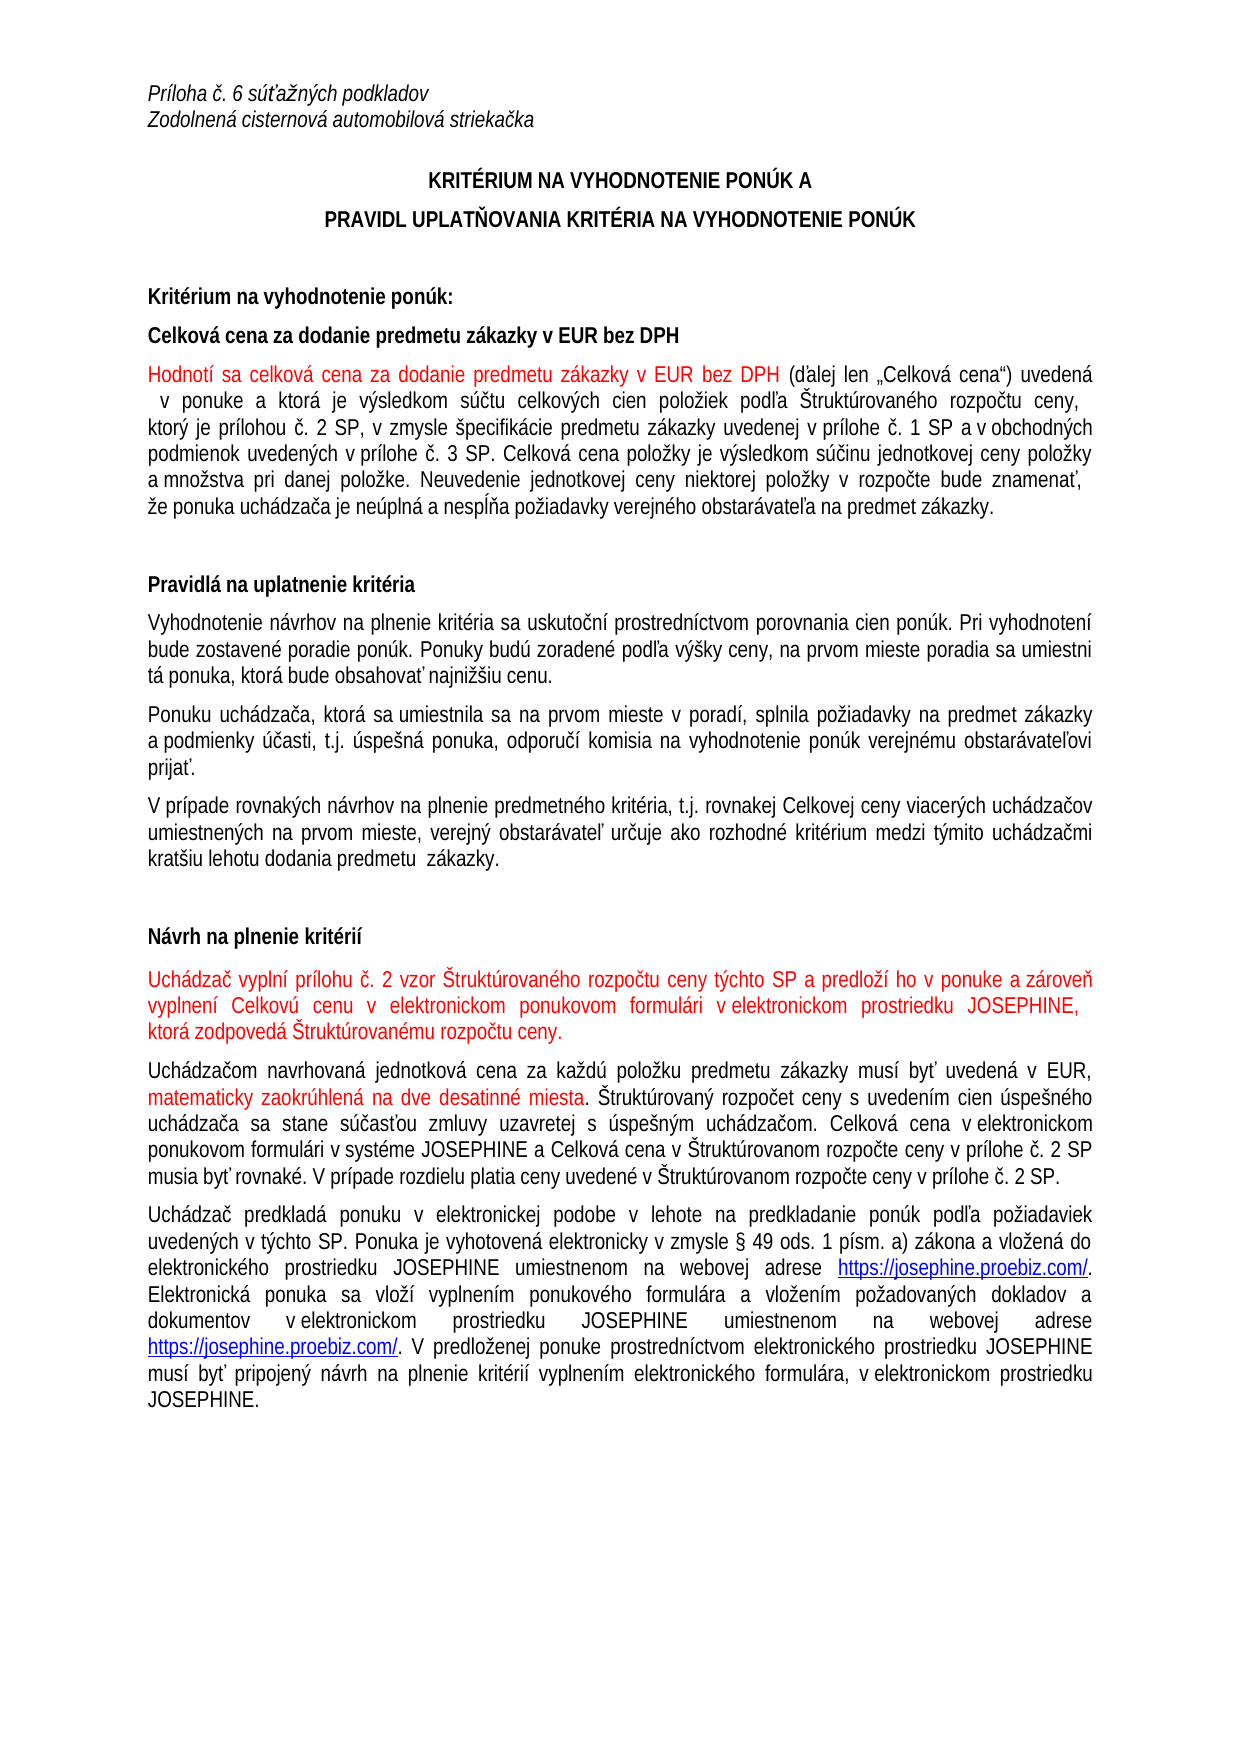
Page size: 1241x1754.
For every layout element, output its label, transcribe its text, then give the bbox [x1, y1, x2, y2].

text Pravidlá na uplatnenie kritéria [148, 571, 1093, 597]
text Návrh na plnenie kritérií [148, 923, 1093, 949]
text Celková cena za dodanie predmetu zákazky v EUR bez DPH [148, 322, 1093, 348]
text V prípade rovnakých návrhov na plnenie predmetného kritéria, t.j. rovnakej Celkovej ceny viacerých uchádzačov umiestnených na prvom mieste, verejný obstarávateľ určuje ako rozhodné kritérium medzi týmito uchádzačmi kratšiu lehotu dodania predmetu zákazky. [148, 792, 1093, 872]
text Vyhodnotenie návrhov na plnenie kritéria sa uskutoční prostredníctvom porovnania cien ponúk. Pri vyhodnotení bude zostavené poradie ponúk. Ponuky budú zoradené podľa výšky ceny, na prvom mieste poradia sa umiestni tá ponuka, ktorá bude obsahovať najnižšiu cenu. [148, 609, 1093, 688]
text Ponuku uchádzača, ktorá sa umiestnila sa na prvom mieste v poradí, splnila požiadavky na predmet zákazky a podmienky účasti, t.j. úspešná ponuka, odporučí komisia na vyhodnotenie ponúk verejnému obstarávateľovi prijať. [148, 701, 1093, 780]
text Uchádzač vyplní prílohu č. 2 vzor Štruktúrovaného rozpočtu ceny týchto SP a predloží ho v ponuke a zároveň vyplnení Celkovú cenu v elektronickom ponukovom formulári v elektronickom prostriedku JOSEPHINE, ktorá zodpovedá Štruktúrovanému rozpočtu ceny. [148, 966, 1093, 1045]
text PRAVIDL UPLATŇOVANIA KRITÉRIA NA VYHODNOTENIE PONÚK [148, 206, 1093, 232]
text KRITÉRIUM NA VYHODNOTENIE PONÚK A [148, 167, 1093, 193]
text Uchádzačom navrhovaná jednotková cena za každú položku predmetu zákazky musí byť uvedená v EUR, matematicky zaokrúhlená na dve desatinné miesta. Štruktúrovaný rozpočet ceny s uvedením cien úspešného uchádzača sa stane súčasťou zmluvy uzavretej s úspešným uchádzačom. Celková cena v elektronickom ponukovom formulári v systéme JOSEPHINE a Celková cena v Štruktúrovanom rozpočte ceny v prílohe č. 2 SP musia byť rovnaké. V prípade rozdielu platia ceny uvedené v Štruktúrovanom rozpočte ceny v prílohe č. 2 SP. [148, 1057, 1093, 1189]
text Kritérium na vyhodnotenie ponúk: [148, 283, 1093, 310]
text Hodnotí sa celková cena za dodanie predmetu zákazky v EUR bez DPH (ďalej len „Celková cena“) uvedená v ponuke a ktorá je výsledkom súčtu celkových cien položiek podľa Štruktúrovaného rozpočtu ceny, ktorý je prílohou č. 2 SP, v zmysle špecifikácie predmetu zákazky uvedenej v prílohe č. 1 SP a v obchodných podmienok uvedených v prílohe č. 3 SP. Celková cena položky je výsledkom súčinu jednotkovej ceny položky a množstva pri danej položke. Neuvedenie jednotkovej ceny niektorej položky v rozpočte bude znamenať, že ponuka uchádzača je neúplná a nespĺňa požiadavky verejného obstarávateľa na predmet zákazky. [148, 361, 1093, 519]
text Uchádzač predkladá ponuku v elektronickej podobe v lehote na predkladanie ponúk podľa požiadaviek uvedených v týchto SP. Ponuka je vyhotovená elektronicky v zmysle § 49 ods. 1 písm. a) zákona a vložená do elektronického prostriedku JOSEPHINE umiestnenom na webovej adrese https://josephine.proebiz.com/. Elektronická ponuka sa vloží vyplnením ponukového formulára a vložením požadovaných dokladov a dokumentov v elektronickom prostriedku JOSEPHINE umiestnenom na webovej adrese https://josephine.proebiz.com/. V predloženej ponuke prostredníctvom elektronického prostriedku JOSEPHINE musí byť pripojený návrh na plnenie kritérií vyplnením elektronického formulára, v elektronickom prostriedku JOSEPHINE. [148, 1201, 1093, 1412]
